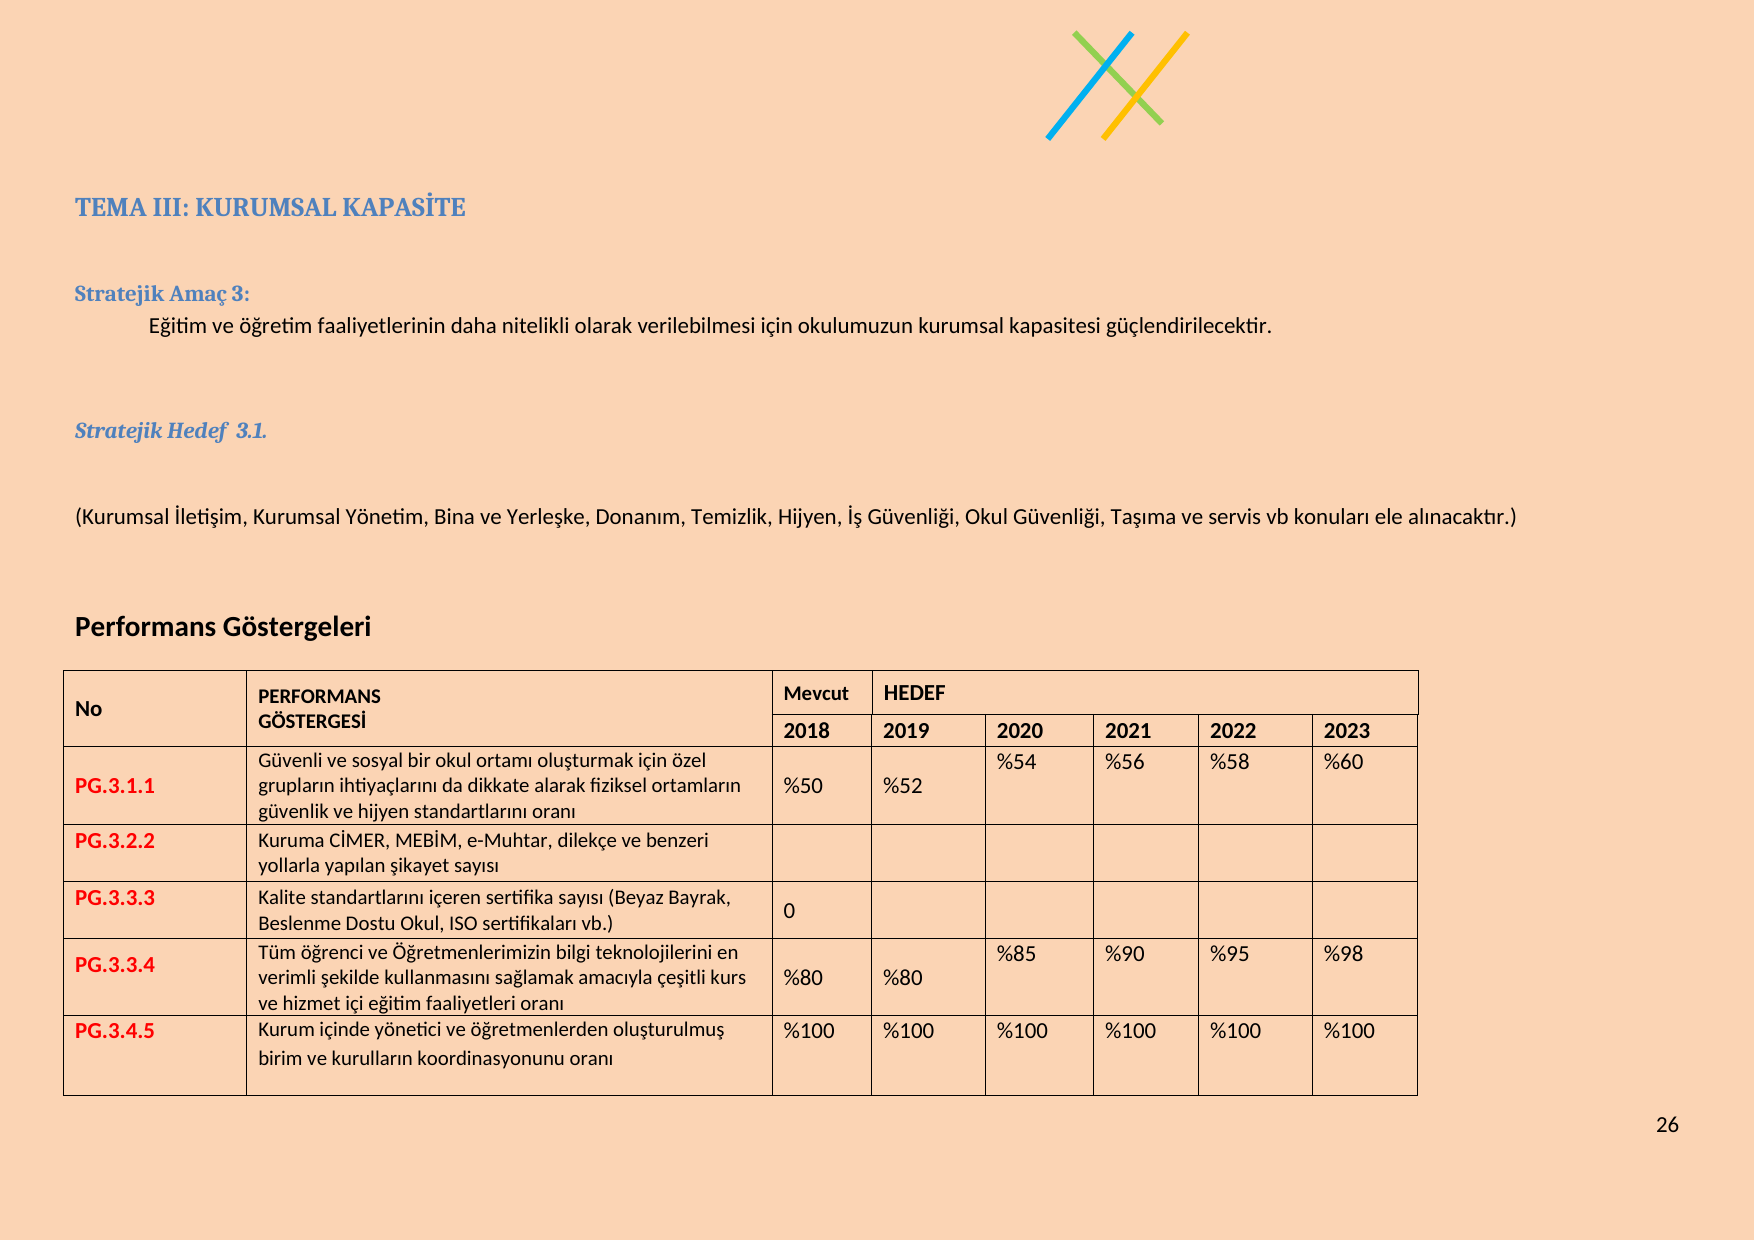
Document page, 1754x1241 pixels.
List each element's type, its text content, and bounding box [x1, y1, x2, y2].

table_cell %80 [872, 939, 985, 1015]
table_cell [1313, 882, 1417, 938]
table_cell [1199, 825, 1312, 881]
table_header PERFORMANS GÖSTERGESİ [247, 671, 772, 746]
table_cell %90 [1094, 939, 1198, 1015]
table_cell [1199, 882, 1312, 938]
table_cell PG.3.1.1 [64, 747, 246, 823]
subtitle Stratejik Hedef 3.1. [75, 418, 1679, 444]
table_header No [64, 671, 246, 746]
table_cell [1094, 825, 1198, 881]
table_cell 2018 [773, 715, 871, 746]
table_cell %98 [1313, 939, 1417, 1015]
table_cell %85 [986, 939, 1093, 1015]
table_cell %100 [773, 1016, 871, 1095]
table_cell %100 [872, 1016, 985, 1095]
table_cell PG.3.2.2 [64, 825, 246, 881]
subtitle Stratejik Amaç 3: [75, 281, 1679, 307]
table_cell %100 [1094, 1016, 1198, 1095]
table_cell 2021 [1094, 715, 1198, 746]
table_cell %54 [986, 747, 1093, 823]
table_cell %50 [773, 747, 871, 823]
table_cell 2023 [1313, 715, 1417, 746]
table_cell 2020 [986, 715, 1093, 746]
table_cell PG.3.3.3 [64, 882, 246, 938]
text Performans Göstergeleri [75, 608, 1679, 644]
table_header Mevcut [773, 671, 872, 714]
table_cell %100 [1199, 1016, 1312, 1095]
table_cell [872, 825, 985, 881]
table_cell %58 [1199, 747, 1312, 823]
table_cell Tüm öğrenci ve Öğretmenlerimizin bilgi teknolojilerini en verimli şekilde kullanmasını sağlamak amacıyla çeşitli kurs ve hizmet içi eğitim faaliyetleri oranı [247, 939, 772, 1015]
subtitle TEMA III: KURUMSAL KAPASİTE [75, 192, 1679, 223]
table_cell Kalite standartlarını içeren sertifika sayısı (Beyaz Bayrak, Beslenme Dostu Okul, ISO sertifikaları vb.) [247, 882, 772, 938]
table_cell 2019 [872, 715, 985, 746]
table_cell [773, 825, 871, 881]
table_cell %95 [1199, 939, 1312, 1015]
table_cell 0 [773, 882, 871, 938]
table_cell [986, 825, 1093, 881]
table_cell %80 [773, 939, 871, 1015]
table_cell %52 [872, 747, 985, 823]
table_cell Güvenli ve sosyal bir okul ortamı oluşturmak için özel grupların ihtiyaçlarını da dikkate alarak fiziksel ortamların güvenlik ve hijyen standartlarını oranı [247, 747, 772, 823]
table_cell [986, 882, 1093, 938]
table_cell %60 [1313, 747, 1417, 823]
table_cell [872, 882, 985, 938]
table_cell 2022 [1199, 715, 1312, 746]
table_cell %100 [1313, 1016, 1417, 1095]
table_cell %100 [986, 1016, 1093, 1095]
table_cell [1313, 825, 1417, 881]
table_cell Kuruma CİMER, MEBİM, e-Muhtar, dilekçe ve benzeri yollarla yapılan şikayet sayısı [247, 825, 772, 881]
table_header HEDEF [873, 671, 1418, 714]
table_cell PG.3.4.5 [64, 1016, 246, 1095]
table_cell %56 [1094, 747, 1198, 823]
table_cell [1094, 882, 1198, 938]
text (Kurumsal İletişim, Kurumsal Yönetim, Bina ve Yerleşke, Donanım, Temizlik, Hijyen, İş Güvenliği, Okul Güvenliği, Taşıma ve servis vb konuları ele alınacaktır.) [75, 502, 1679, 530]
table_cell PG.3.3.4 [64, 939, 246, 1015]
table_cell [247, 1016, 772, 1095]
text Eğitim ve öğretim faaliyetlerinin daha nitelikli olarak verilebilmesi için okulumuzun kurumsal kapasitesi güçlendirilecektir. [75, 311, 1679, 339]
